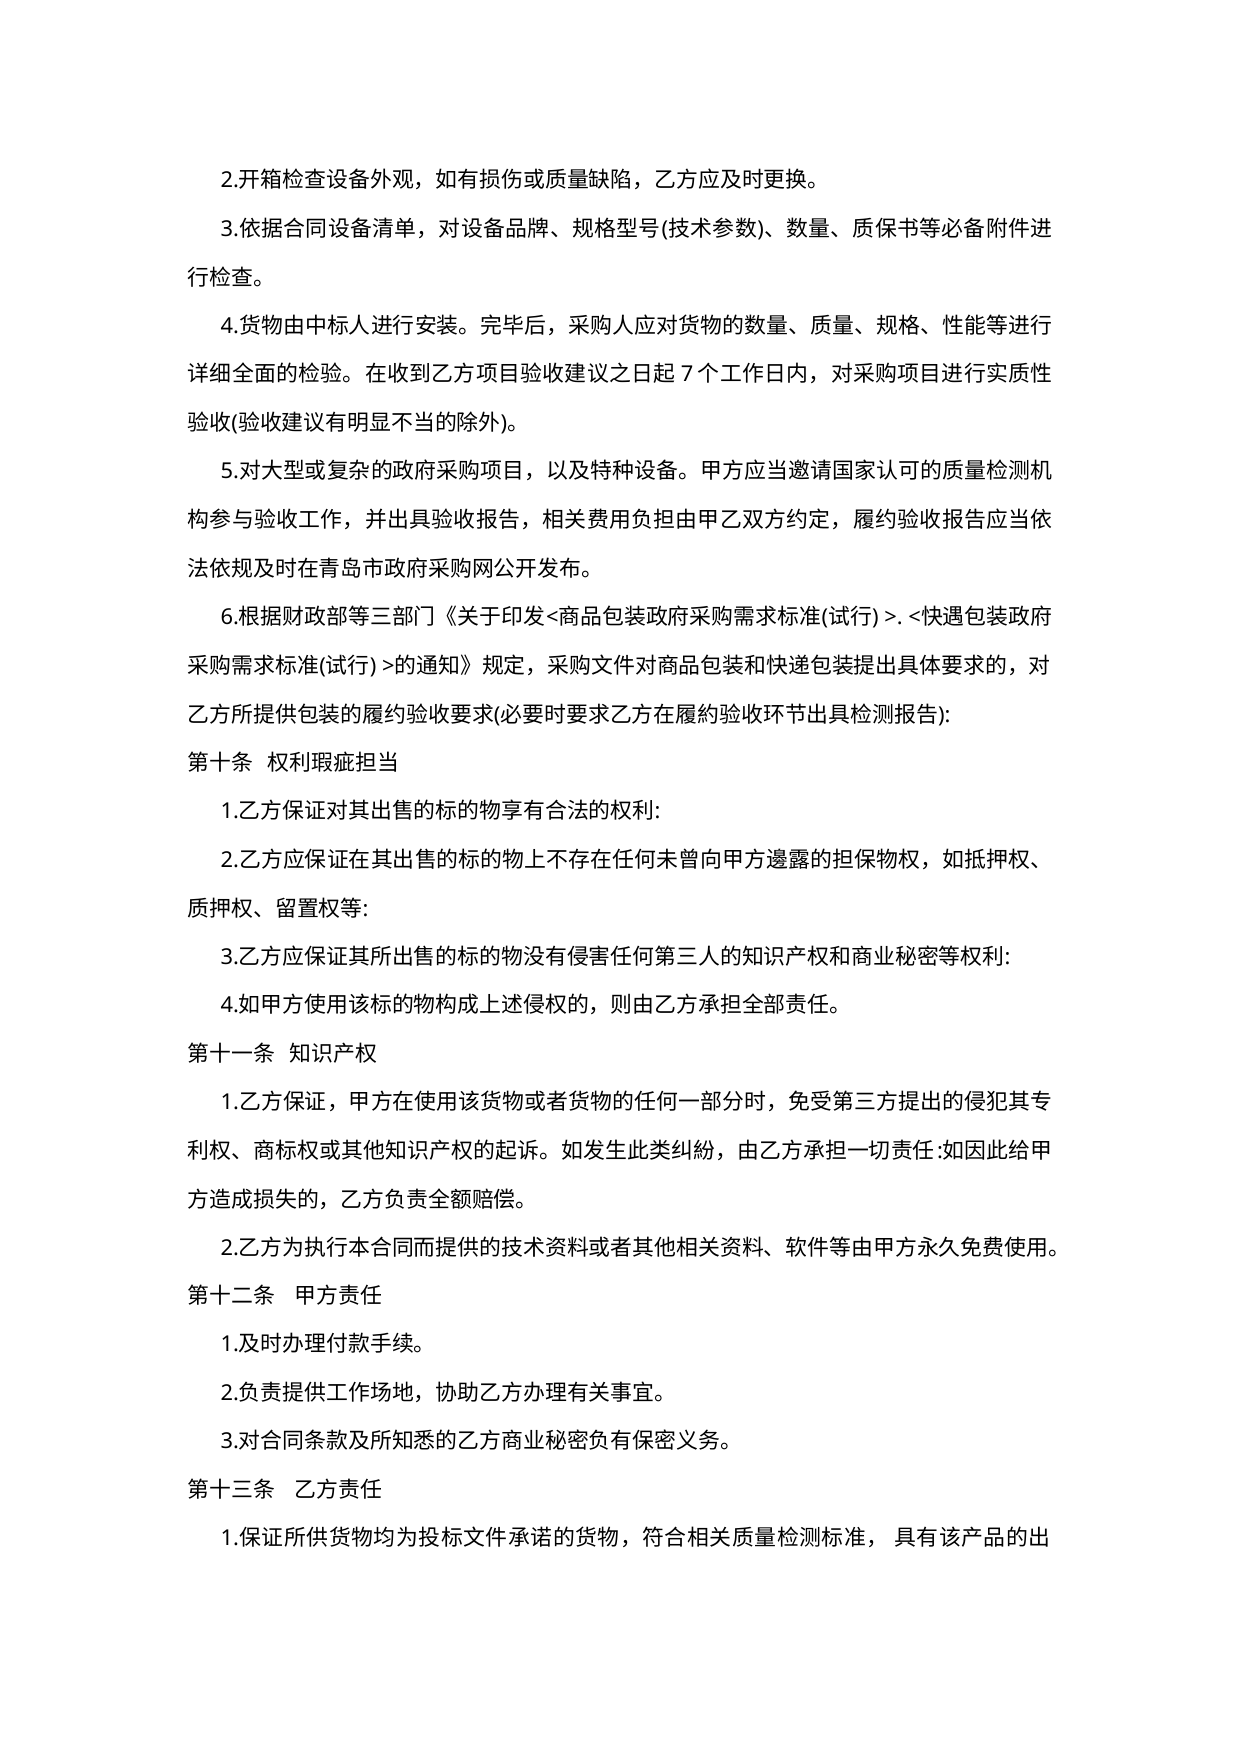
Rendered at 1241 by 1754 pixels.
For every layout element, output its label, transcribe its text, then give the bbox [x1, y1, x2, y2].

text 3.依据合同设备清单，对设备品牌、规格型号(技术参数)、数量、质保书等必备附件进行检查。 [187, 210, 1053, 292]
text 2.乙方应保证在其出售的标的物上不存在任何未曾向甲方邊露的担保物权，如抵押权、质押权、留置权等: [187, 842, 1053, 923]
text 3.对合同条款及所知悉的乙方商业秘密负有保密义务。 [187, 1423, 1053, 1455]
text 1.乙方保证，甲方在使用该货物或者货物的任何一部分时，免受第三方提出的侵犯其专利权、商标权或其他知识产权的起诉。如发生此类纠紛，由乙方承担一切责任:如因此给甲方造成损失的，乙方负责全额赔偿。 [187, 1084, 1053, 1214]
text 第十条 权利瑕疵担当 [187, 745, 1053, 777]
text 3.乙方应保证其所出售的标的物没有侵害任何第三人的知识产权和商业秘密等权利: [187, 939, 1053, 971]
text 1.乙方保证对其出售的标的物享有合法的权利: [187, 793, 1053, 826]
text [187, 1519, 1053, 1552]
text 4.货物由中标人进行安装。完毕后，采购人应对货物的数量、质量、规格、性能等进行详细全面的检验。在收到乙方项目验收建议之日起7个工作日内，对采购项目进行实质性验收(验收建议有明显不当的除外)。 [187, 307, 1053, 437]
text 1.及时办理付款手续。 [187, 1326, 1053, 1359]
text 6.根据财政部等三部门《关于印发<商品包装政府采购需求标准(试行) >. <快遇包装政府采购需求标准(试行) >的通知》规定，采购文件对商品包装和快递包装提出具体要求的，对乙方所提供包装的履约验收要求(必要时要求乙方在履約验收环节出具检测报告): [187, 599, 1053, 729]
text 第十三条 乙方责任 [187, 1471, 1053, 1504]
text 第十一条 知识产权 [187, 1035, 1053, 1068]
text 2.负责提供工作场地，协助乙方办理有关事宜。 [187, 1374, 1053, 1407]
text 第十二条 甲方责任 [187, 1278, 1053, 1310]
text 2.开箱检查设备外观，如有损伤或质量缺陷，乙方应及时更换。 [187, 162, 1053, 194]
text 5.对大型或复杂的政府采购项目，以及特种设备。甲方应当邀请国家认可的质量检测机构参与验收工作，并出具验收报告，相关费用负担由甲乙双方约定，履约验收报告应当依法依规及时在青岛市政府采购网公开发布。 [187, 453, 1053, 583]
text 2.乙方为执行本合同而提供的技术资料或者其他相关资料、软件等由甲方永久免费使用。 [187, 1229, 1053, 1262]
text 4.如甲方使用该标的物构成上述侵权的，则由乙方承担全部责任。 [187, 987, 1053, 1019]
